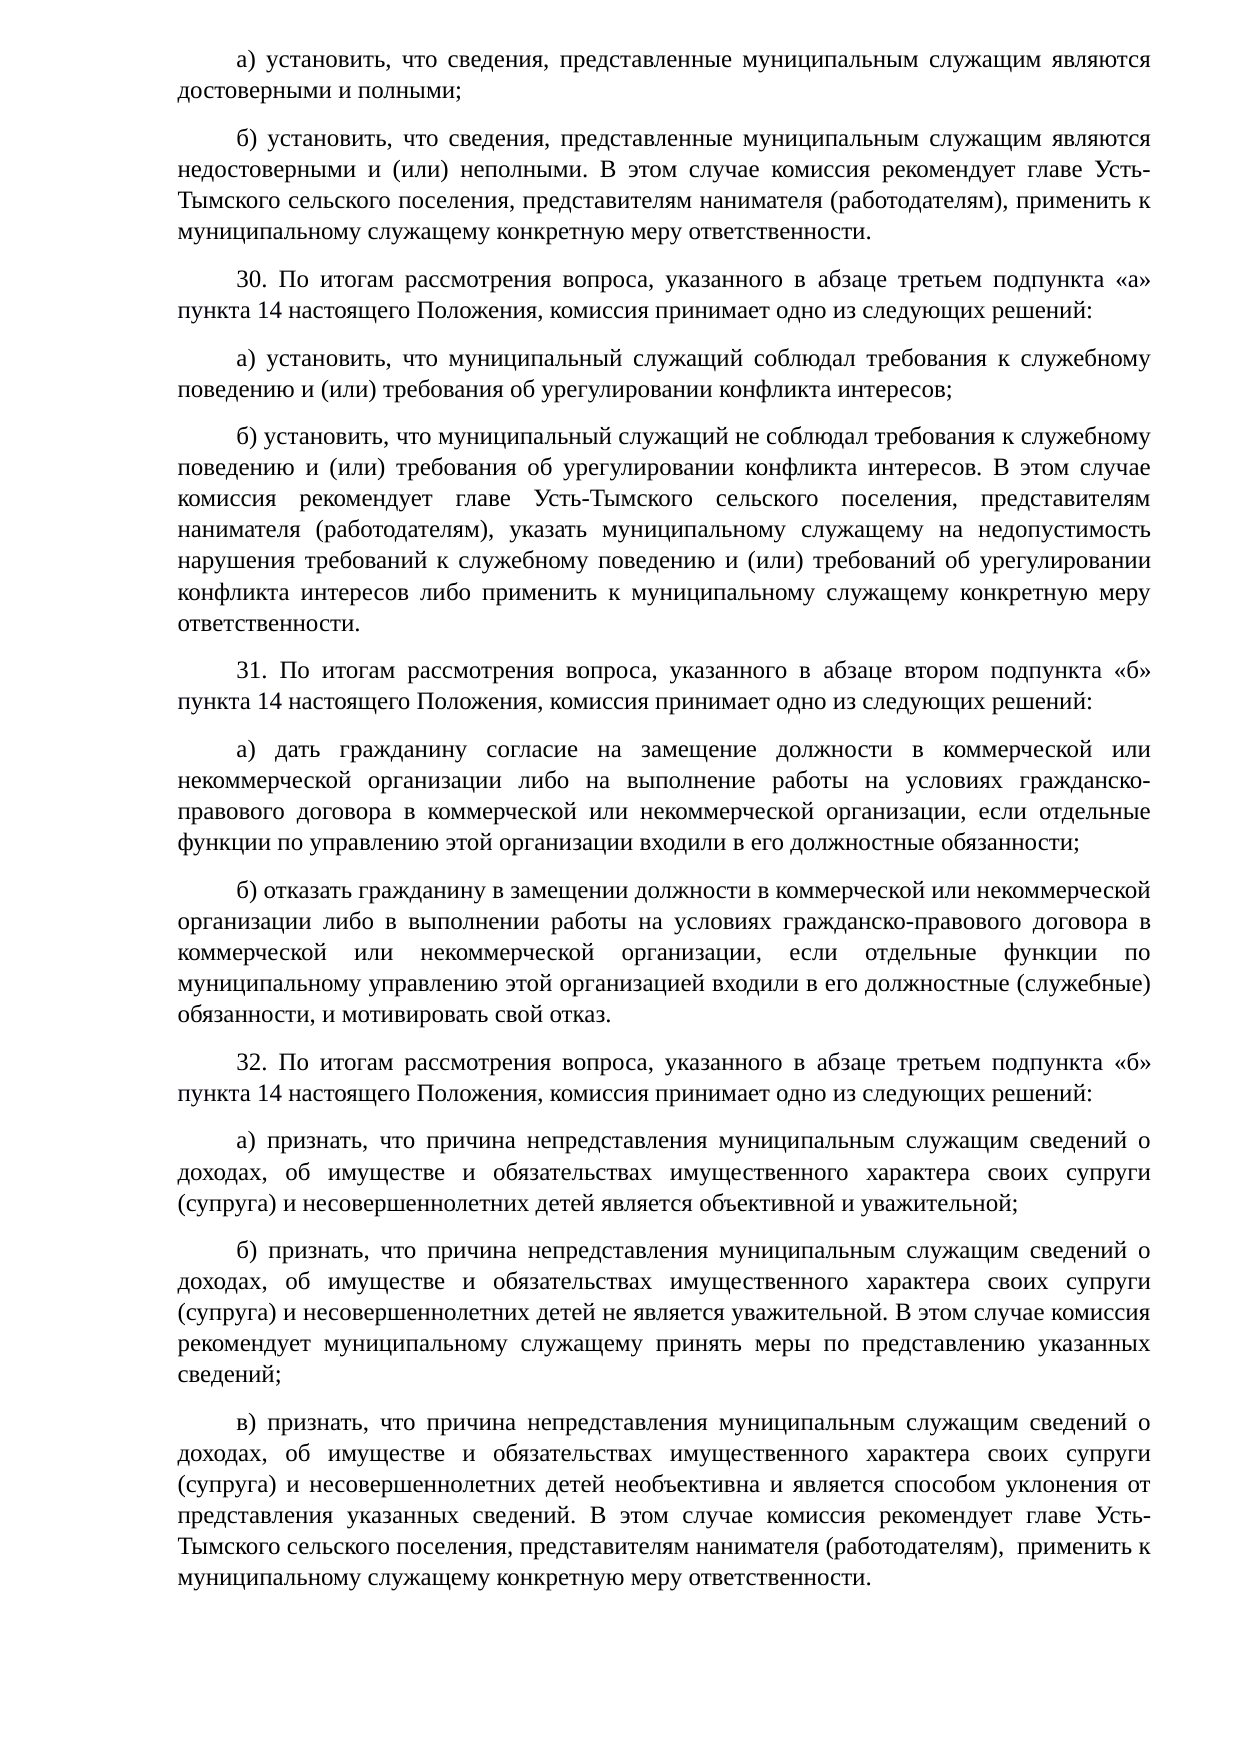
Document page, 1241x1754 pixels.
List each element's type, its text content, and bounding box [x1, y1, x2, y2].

text а) установить, что муниципальный служащий соблюдал требования к служебному поведению и (или) требования об урегулировании конфликта интересов; [177, 343, 1152, 402]
text в) признать, что причина непредставления муниципальным служащим сведений о доходах, об имуществе и обязательствах имущественного характера своих супруги (супруга) и несовершеннолетних детей необъективна и является способом уклонения от представления указанных сведений. В этом случае комиссия рекомендует главе Усть- Тымского сельского поселения, представителям нанимателя (работодателям), применить к муниципальному служащему конкретную меру ответственности. [177, 1407, 1152, 1591]
text а) дать гражданину согласие на замещение должности в коммерческой или некоммерческой организации либо на выполнение работы на условиях гражданско-правового договора в коммерческой или некоммерческой организации, если отдельные функции по управлению этой организации входили в его должностные обязанности; [177, 734, 1152, 856]
text б) признать, что причина непредставления муниципальным служащим сведений о доходах, об имуществе и обязательствах имущественного характера своих супруги (супруга) и несовершеннолетних детей не является уважительной. В этом случае комиссия рекомендует муниципальному служащему принять меры по представлению указанных сведений; [177, 1235, 1152, 1388]
text б) установить, что муниципальный служащий не соблюдал требования к служебному поведению и (или) требования об урегулировании конфликта интересов. В этом случае комиссия рекомендует главе Усть-Тымского сельского поселения, представителям нанимателя (работодателям), указать муниципальному служащему на недопустимость нарушения требований к служебному поведению и (или) требований об урегулировании конфликта интересов либо применить к муниципальному служащему конкретную меру ответственности. [177, 421, 1152, 636]
text а) установить, что сведения, представленные муниципальным служащим являются достоверными и полными; [177, 44, 1152, 104]
text 30. По итогам рассмотрения вопроса, указанного в абзаце третьем подпункта «а» пункта 14 настоящего Положения, комиссия принимает одно из следующих решений: [177, 264, 1152, 324]
text 31. По итогам рассмотрения вопроса, указанного в абзаце втором подпункта «б» пункта 14 настоящего Положения, комиссия принимает одно из следующих решений: [177, 655, 1152, 715]
text б) отказать гражданину в замещении должности в коммерческой или некоммерческой организации либо в выполнении работы на условиях гражданско-правового договора в коммерческой или некоммерческой организации, если отдельные функции по муниципальному управлению этой организацией входили в его должностные (служебные) обязанности, и мотивировать свой отказ. [177, 875, 1152, 1028]
text 32. По итогам рассмотрения вопроса, указанного в абзаце третьем подпункта «б» пункта 14 настоящего Положения, комиссия принимает одно из следующих решений: [177, 1047, 1152, 1107]
text а) признать, что причина непредставления муниципальным служащим сведений о доходах, об имуществе и обязательствах имущественного характера своих супруги (супруга) и несовершеннолетних детей является объективной и уважительной; [177, 1126, 1152, 1216]
text б) установить, что сведения, представленные муниципальным служащим являются недостоверными и (или) неполными. В этом случае комиссия рекомендует главе Усть- Тымского сельского поселения, представителям нанимателя (работодателям), применить к муниципальному служащему конкретную меру ответственности. [177, 123, 1152, 245]
